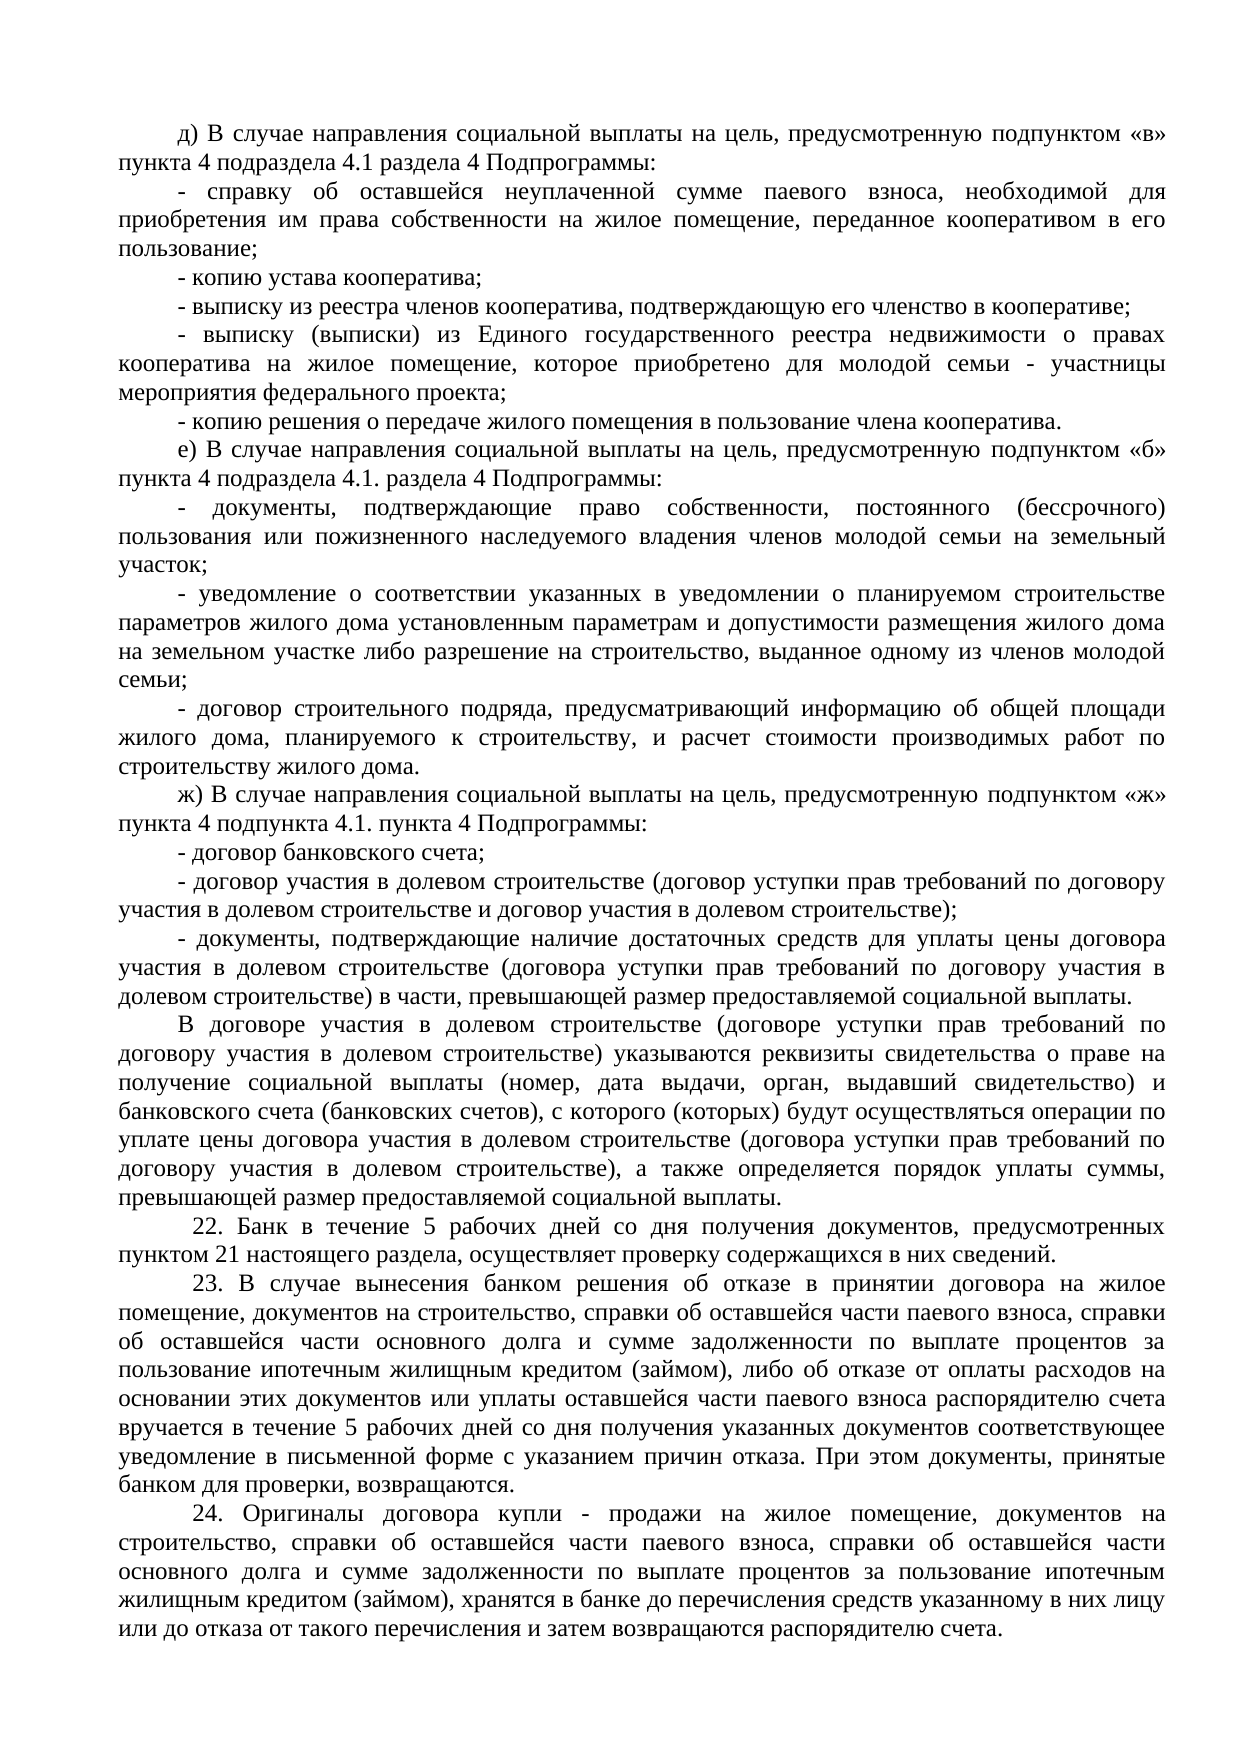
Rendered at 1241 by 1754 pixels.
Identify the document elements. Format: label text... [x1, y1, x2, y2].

text - документы, подтверждающие право собственности, постоянного (бессрочного) пользования или пожизненного наследуемого владения членов молодой семьи на земельный участок; [118, 492, 1167, 578]
text д) В случае направления социальной выплаты на цель, предусмотренную подпунктом «в» пункта 4 подраздела 4.1 раздела 4 Подпрограммы: [118, 118, 1167, 176]
text - документы, подтверждающие наличие достаточных средств для уплаты цены договора участия в долевом строительстве (договора уступки прав требований по договору участия в долевом строительстве) в части, превышающей размер предоставляемой социальной выплаты. [118, 923, 1167, 1009]
text - договор участия в долевом строительстве (договор уступки прав требований по договору участия в долевом строительстве и договор участия в долевом строительстве); [118, 866, 1167, 923]
text - договор строительного подряда, предусматривающий информацию об общей площади жилого дома, планируемого к строительству, и расчет стоимости производимых работ по строительству жилого дома. [118, 693, 1167, 779]
text 22. Банк в течение 5 рабочих дней со дня получения документов, предусмотренных пунктом 21 настоящего раздела, осуществляет проверку содержащихся в них сведений. [118, 1211, 1167, 1268]
text - выписку (выписки) из Единого государственного реестра недвижимости о правах кооператива на жилое помещение, которое приобретено для молодой семьи - участницы мероприятия федерального проекта; [118, 319, 1167, 406]
text - копию устава кооператива; [118, 262, 1167, 291]
text 24. Оригиналы договора купли - продажи на жилое помещение, документов на строительство, справки об оставшейся части паевого взноса, справки об оставшейся части основного долга и сумме задолженности по выплате процентов за пользование ипотечным жилищным кредитом (займом), хранятся в банке до перечисления средств указанному в них лицу или до отказа от такого перечисления и затем возвращаются распорядителю счета. [118, 1498, 1167, 1642]
text - договор банковского счета; [118, 837, 1167, 866]
text 23. В случае вынесения банком решения об отказе в принятии договора на жилое помещение, документов на строительство, справки об оставшейся части паевого взноса, справки об оставшейся части основного долга и сумме задолженности по выплате процентов за пользование ипотечным жилищным кредитом (займом), либо об отказе от оплаты расходов на основании этих документов или уплаты оставшейся части паевого взноса распорядителю счета вручается в течение 5 рабочих дней со дня получения указанных документов соответствующее уведомление в письменной форме с указанием причин отказа. При этом документы, принятые банком для проверки, возвращаются. [118, 1268, 1167, 1498]
text е) В случае направления социальной выплаты на цель, предусмотренную подпунктом «б» пункта 4 подраздела 4.1. раздела 4 Подпрограммы: [118, 434, 1167, 492]
text - справку об оставшейся неуплаченной сумме паевого взноса, необходимой для приобретения им права собственности на жилое помещение, переданное кооперативом в его пользование; [118, 176, 1167, 262]
text ж) В случае направления социальной выплаты на цель, предусмотренную подпунктом «ж» пункта 4 подпункта 4.1. пункта 4 Подпрограммы: [118, 779, 1167, 837]
text В договоре участия в долевом строительстве (договоре уступки прав требований по договору участия в долевом строительстве) указываются реквизиты свидетельства о праве на получение социальной выплаты (номер, дата выдачи, орган, выдавший свидетельство) и банковского счета (банковских счетов), с которого (которых) будут осуществляться операции по уплате цены договора участия в долевом строительстве (договора уступки прав требований по договору участия в долевом строительстве), а также определяется порядок уплаты суммы, превышающей размер предоставляемой социальной выплаты. [118, 1009, 1167, 1211]
text - уведомление о соответствии указанных в уведомлении о планируемом строительстве параметров жилого дома установленным параметрам и допустимости размещения жилого дома на земельном участке либо разрешение на строительство, выданное одному из членов молодой семьи; [118, 578, 1167, 693]
text - выписку из реестра членов кооператива, подтверждающую его членство в кооперативе; [118, 291, 1167, 319]
text - копию решения о передаче жилого помещения в пользование члена кооператива. [118, 406, 1167, 434]
